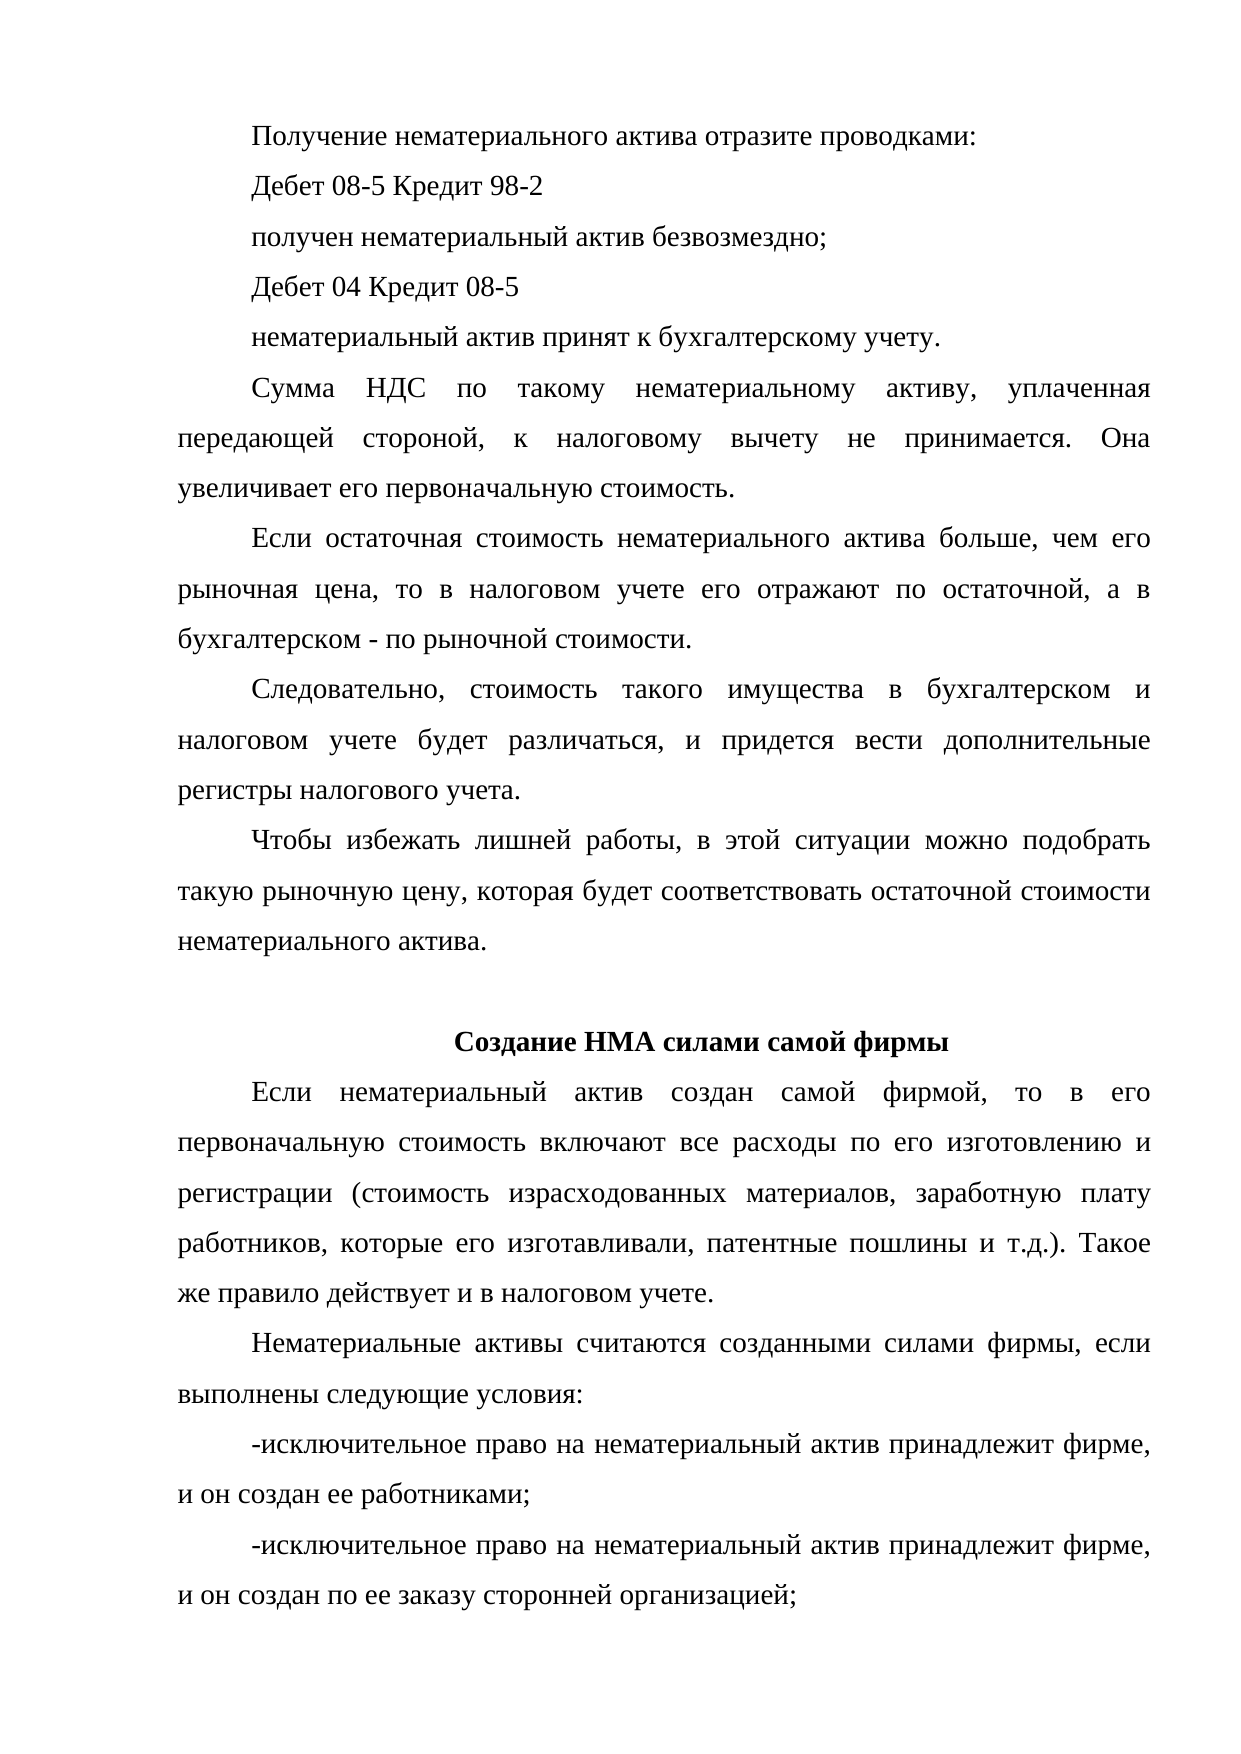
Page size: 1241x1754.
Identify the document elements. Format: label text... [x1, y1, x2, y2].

text Дебет 08-5 Кредит 98-2 [177, 168, 1152, 202]
text получен нематериальный актив безвозмездно; [177, 219, 1152, 252]
text нематериальный актив принят к бухгалтерскому учету. [177, 319, 1152, 353]
text Дебет 04 Кредит 08-5 [177, 269, 1152, 303]
text Сумма НДС по такому нематериальному активу, уплаченная передающей стороной, к налоговому вычету не принимается. Она увеличивает его первоначальную стоимость. [177, 370, 1152, 504]
text Если нематериальный актив создан самой фирмой, то в его первоначальную стоимость включают все расходы по его изготовлению и регистрации (стоимость израсходованных материалов, заработную плату работников, которые его изготавливали, патентные пошлины и т.д.). Такое же правило действует и в налоговом учете. [177, 1074, 1152, 1309]
text Чтобы избежать лишней работы, в этой ситуации можно подобрать такую рыночную цену, которая будет соответствовать остаточной стоимости нематериального актива. [177, 822, 1152, 957]
text -исключительное право на нематериальный актив принадлежит фирме, и он создан ее работниками; [177, 1426, 1152, 1510]
text -исключительное право на нематериальный актив принадлежит фирме, и он создан по ее заказу сторонней организацией; [177, 1527, 1152, 1611]
text Нематериальные активы считаются созданными силами фирмы, если выполнены следующие условия: [177, 1326, 1152, 1409]
subtitle Создание НМА силами самой фирмы [177, 1024, 1152, 1057]
text Следовательно, стоимость такого имущества в бухгалтерском и налоговом учете будет различаться, и придется вести дополнительные регистры налогового учета. [177, 672, 1152, 806]
text Получение нематериального актива отразите проводками: [177, 118, 1152, 152]
text Если остаточная стоимость нематериального актива больше, чем его рыночная цена, то в налоговом учете его отражают по остаточной, а в бухгалтерском - по рыночной стоимости. [177, 521, 1152, 655]
